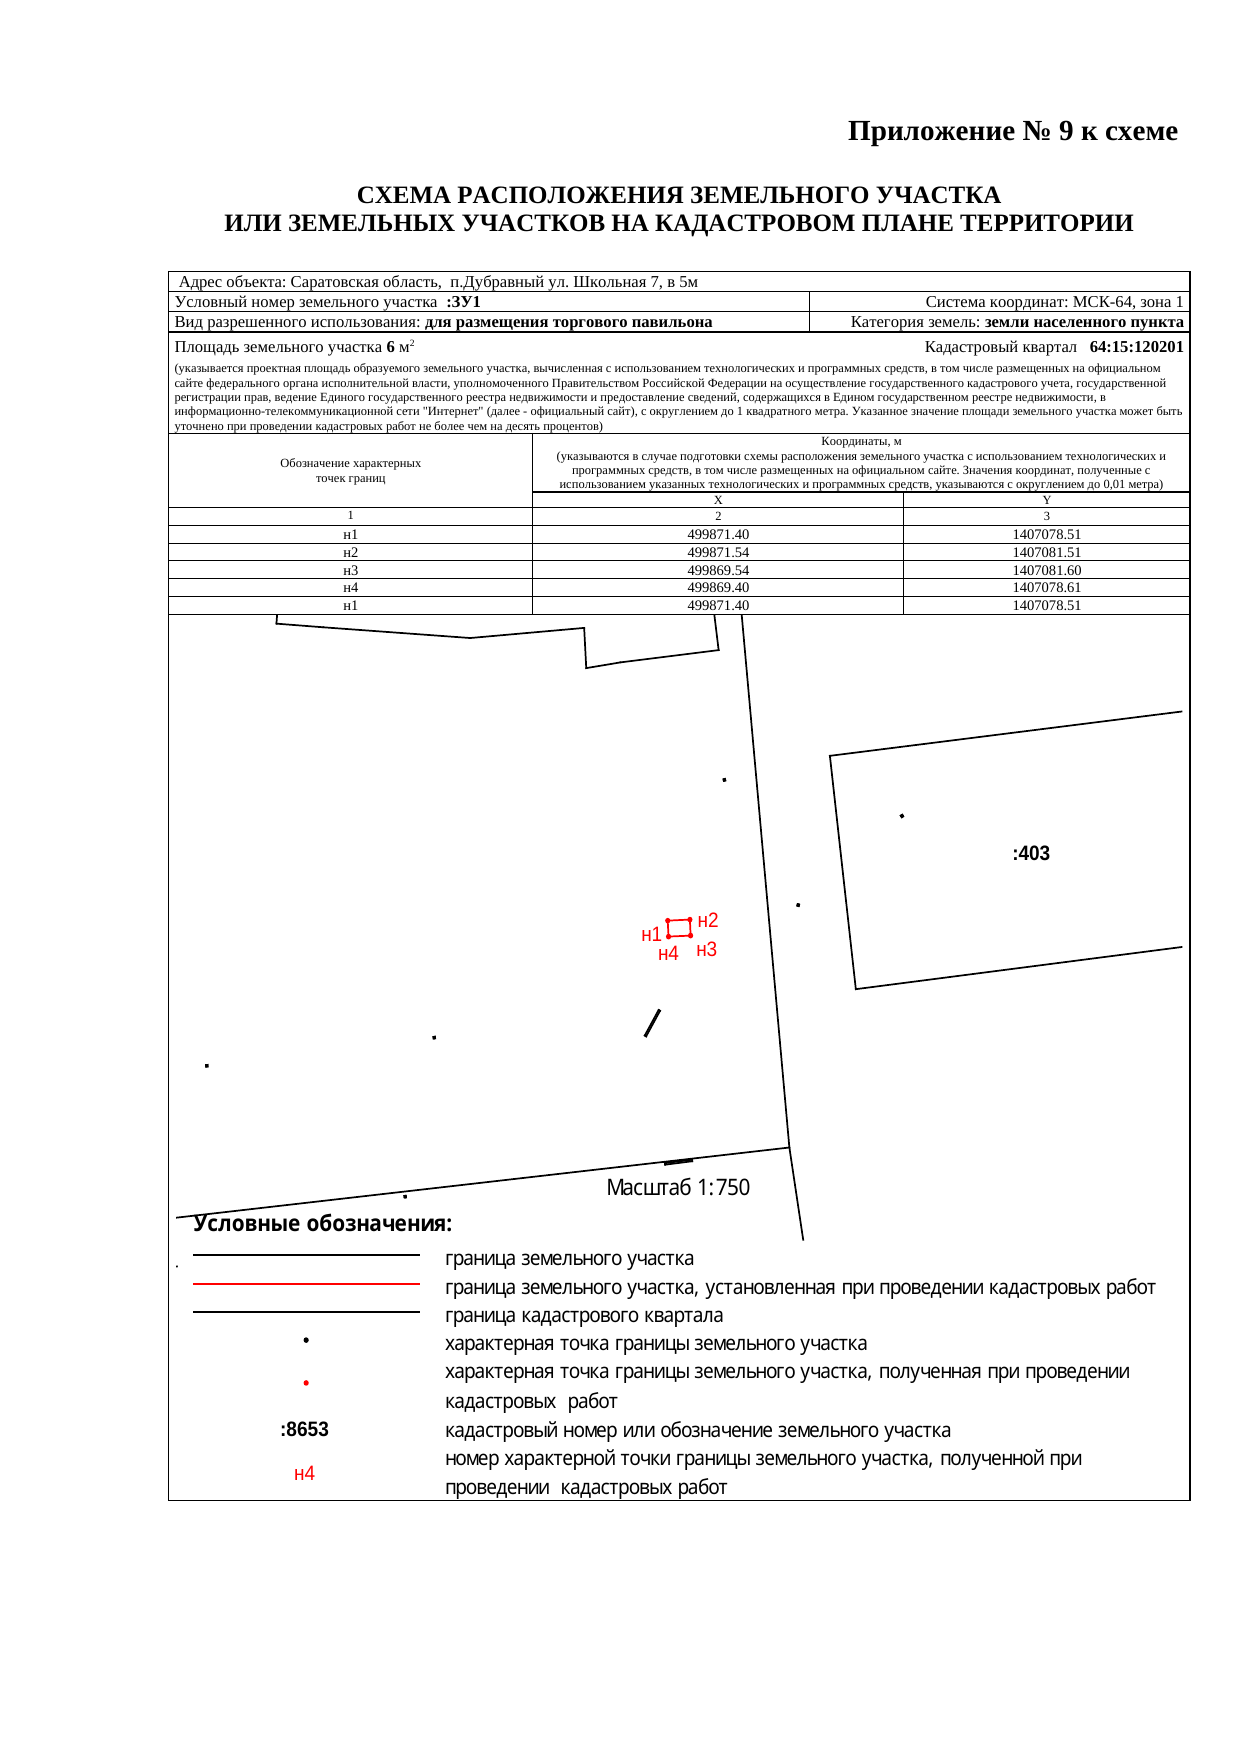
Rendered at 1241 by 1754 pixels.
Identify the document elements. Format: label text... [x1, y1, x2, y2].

table_cell [169, 615, 802, 1499]
table_cell 3 [904, 508, 1189, 524]
table_cell н4 [169, 579, 532, 596]
table_cell 499871.54 [533, 544, 903, 560]
table_header Адрес объекта: Саратовская область, п.Дубравный ул. Школьная 7, в 5м [169, 272, 1189, 291]
table_cell Y [904, 493, 1189, 507]
table_cell 1407081.51 [904, 544, 1189, 560]
table_cell н3 [169, 561, 532, 578]
table_cell Вид разрешенного использования: для размещения торгового павильона [169, 312, 809, 331]
table_cell Условный номер земельного участка :ЗУ1 [169, 292, 809, 311]
table_cell Координаты, м (указываются в случае подготовки схемы расположения земельного участка с использованием технологических и программных средств, в том числе размещенных на официальном сайте. Значения координат, полученные с использованием указанных технологических и программных средств, указываются с округлением до 0,01 метра) [533, 434, 1189, 491]
table_cell Площадь земельного участка 6 м2 [169, 333, 706, 361]
table_cell (указывается проектная площадь образуемого земельного участка, вычисленная с использованием технологических и программных средств, в том числе размещенных на официальном сайте федерального органа исполнительной власти, уполномоченного Правительством Российской Федерации на осуществление государственного кадастрового учета, государственной регистрации прав, ведение Единого государственного реестра недвижимости и предоставление сведений, содержащихся в Едином государственном реестре недвижимости, в информационно-телекоммуникационной сети "Интернет" (далее - официальный сайт), с округлением до 1 квадратного метра. Указанное значение площади земельного участка может быть уточнено при проведении кадастровых работ не более чем на десять процентов) [169, 361, 1189, 433]
table_cell Обозначение характерных точек границ [169, 434, 532, 507]
table_cell 1407078.51 [904, 526, 1189, 542]
table_cell Кадастровый квартал 64:15:120201 [706, 333, 1189, 361]
table_cell 1407078.61 [904, 579, 1189, 596]
table_cell X [533, 493, 903, 507]
text ИЛИ ЗЕМЕЛЬНЫХ УЧАСТКОВ НА КАДАСТРОВОМ ПЛАНЕ ТЕРРИТОРИИ [177, 208, 1181, 237]
table_cell 1 [169, 508, 532, 524]
table_cell 1407081.60 [904, 561, 1189, 578]
table_cell [743, 615, 1189, 1499]
table_cell Система координат: МСК-64, зона 1 [810, 292, 1189, 311]
table_cell 499869.40 [533, 579, 903, 596]
text СХЕМА РАСПОЛОЖЕНИЯ ЗЕМЕЛЬНОГО УЧАСТКА [177, 180, 1181, 208]
table_cell 499871.40 [533, 597, 903, 614]
table_cell н1 [169, 597, 532, 614]
table_cell 1407078.51 [904, 597, 1189, 614]
table_cell Категория земель: земли населенного пункта [810, 312, 1189, 331]
table_cell 499869.54 [533, 561, 903, 578]
table_cell 2 [533, 508, 903, 524]
table_cell 499871.40 [533, 526, 903, 542]
table_cell н2 [169, 544, 532, 560]
table_header Приложение № 9 к схеме [647, 113, 1181, 146]
table_cell н1 [169, 526, 532, 542]
